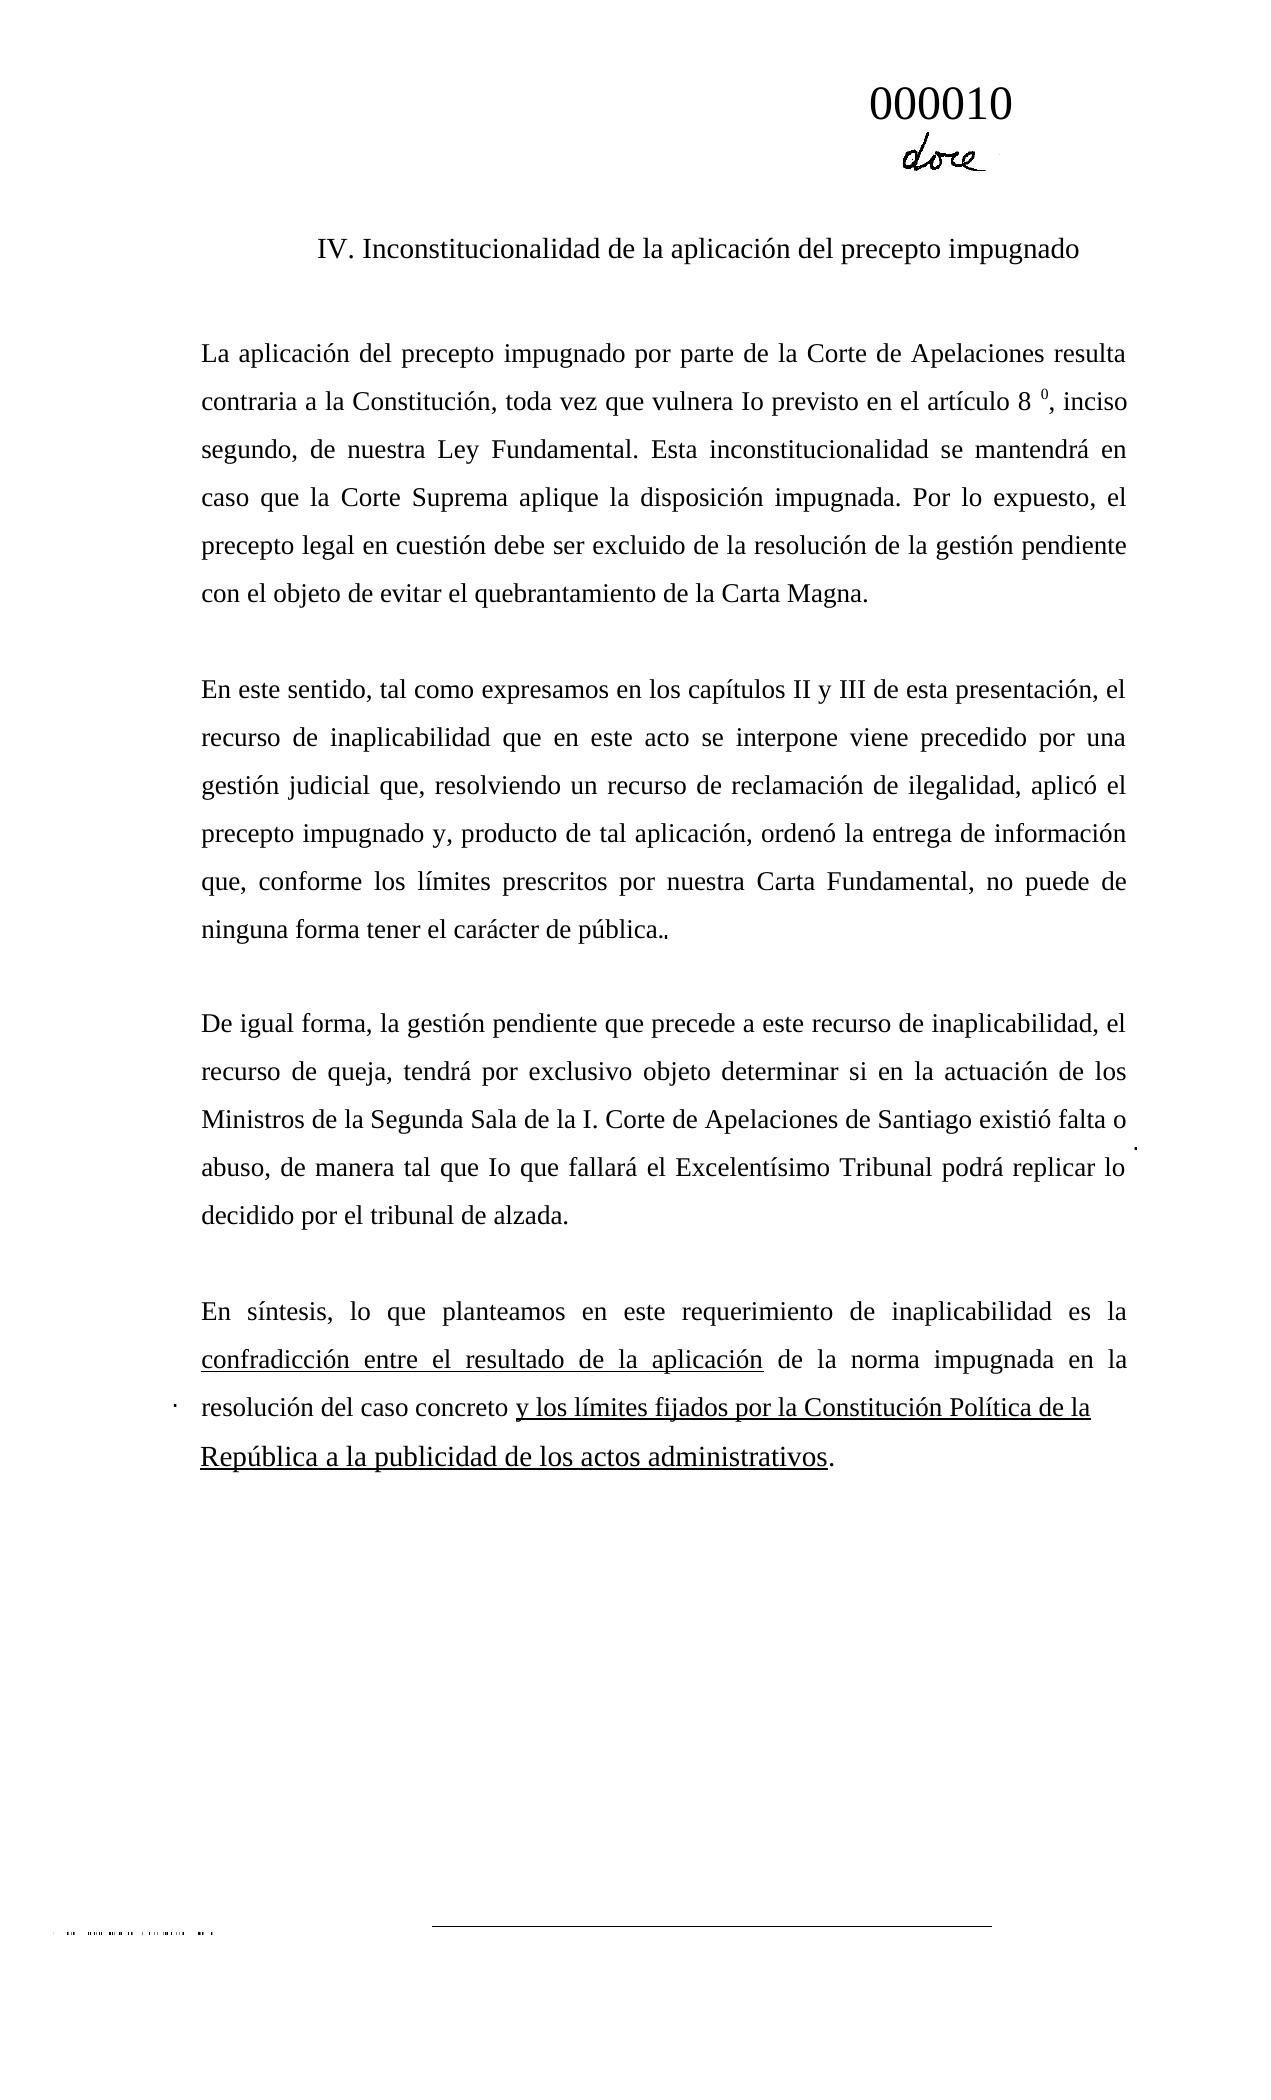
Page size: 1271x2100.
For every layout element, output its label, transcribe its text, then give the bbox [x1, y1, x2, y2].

text De igual forma, la gestión pendiente que precede a este recurso de inaplicabilidad, el recurso de queja, tendrá por exclusivo objeto determinar si en la actuación de los Ministros de la Segunda Sala de la I. Corte de Apelaciones de Santiago existió falta o abuso, de manera tal que Io que fallará el Excelentísimo Tribunal podrá replicar lo decidido por el tribunal de alzada. [201, 1007, 1128, 1230]
text En síntesis, lo que planteamos en este requerimiento de inaplicabilidad es la confradicción entre el resultado de la aplicación de la norma impugnada en la resolución del caso concreto y los límites fijados por la Constitución Política de la [201, 1295, 1128, 1422]
text En este sentido, tal como expresamos en los capítulos II y III de esta presentación, el recurso de inaplicabilidad que en este acto se interpone viene precedido por una gestión judicial que, resolviendo un recurso de reclamación de ilegalidad, aplicó el precepto impugnado y, producto de tal aplicación, ordenó la entrega de información que, conforme los límites prescritos por nuestra Carta Fundamental, no puede de ninguna forma tener el carácter de pública. [201, 673, 1128, 944]
picture [902, 132, 1000, 171]
text La aplicación del precepto impugnado por parte de la Corte de Apelaciones resulta contraria a la Constitución, toda vez que vulnera Io previsto en el artículo 8 0, inciso segundo, de nuestra Ley Fundamental. Esta inconstitucionalidad se mantendrá en caso que la Corte Suprema aplique la disposición impugnada. Por lo expuesto, el precepto legal en cuestión debe ser excluido de la resolución de la gestión pendiente con el objeto de evitar el quebrantamiento de la Carta Magna. [201, 337, 1128, 608]
text IV. Inconstitucionalidad de la aplicación del precepto impugnado [317, 231, 1128, 265]
text República a la publicidad de los actos administrativos. [200, 1439, 1129, 1473]
